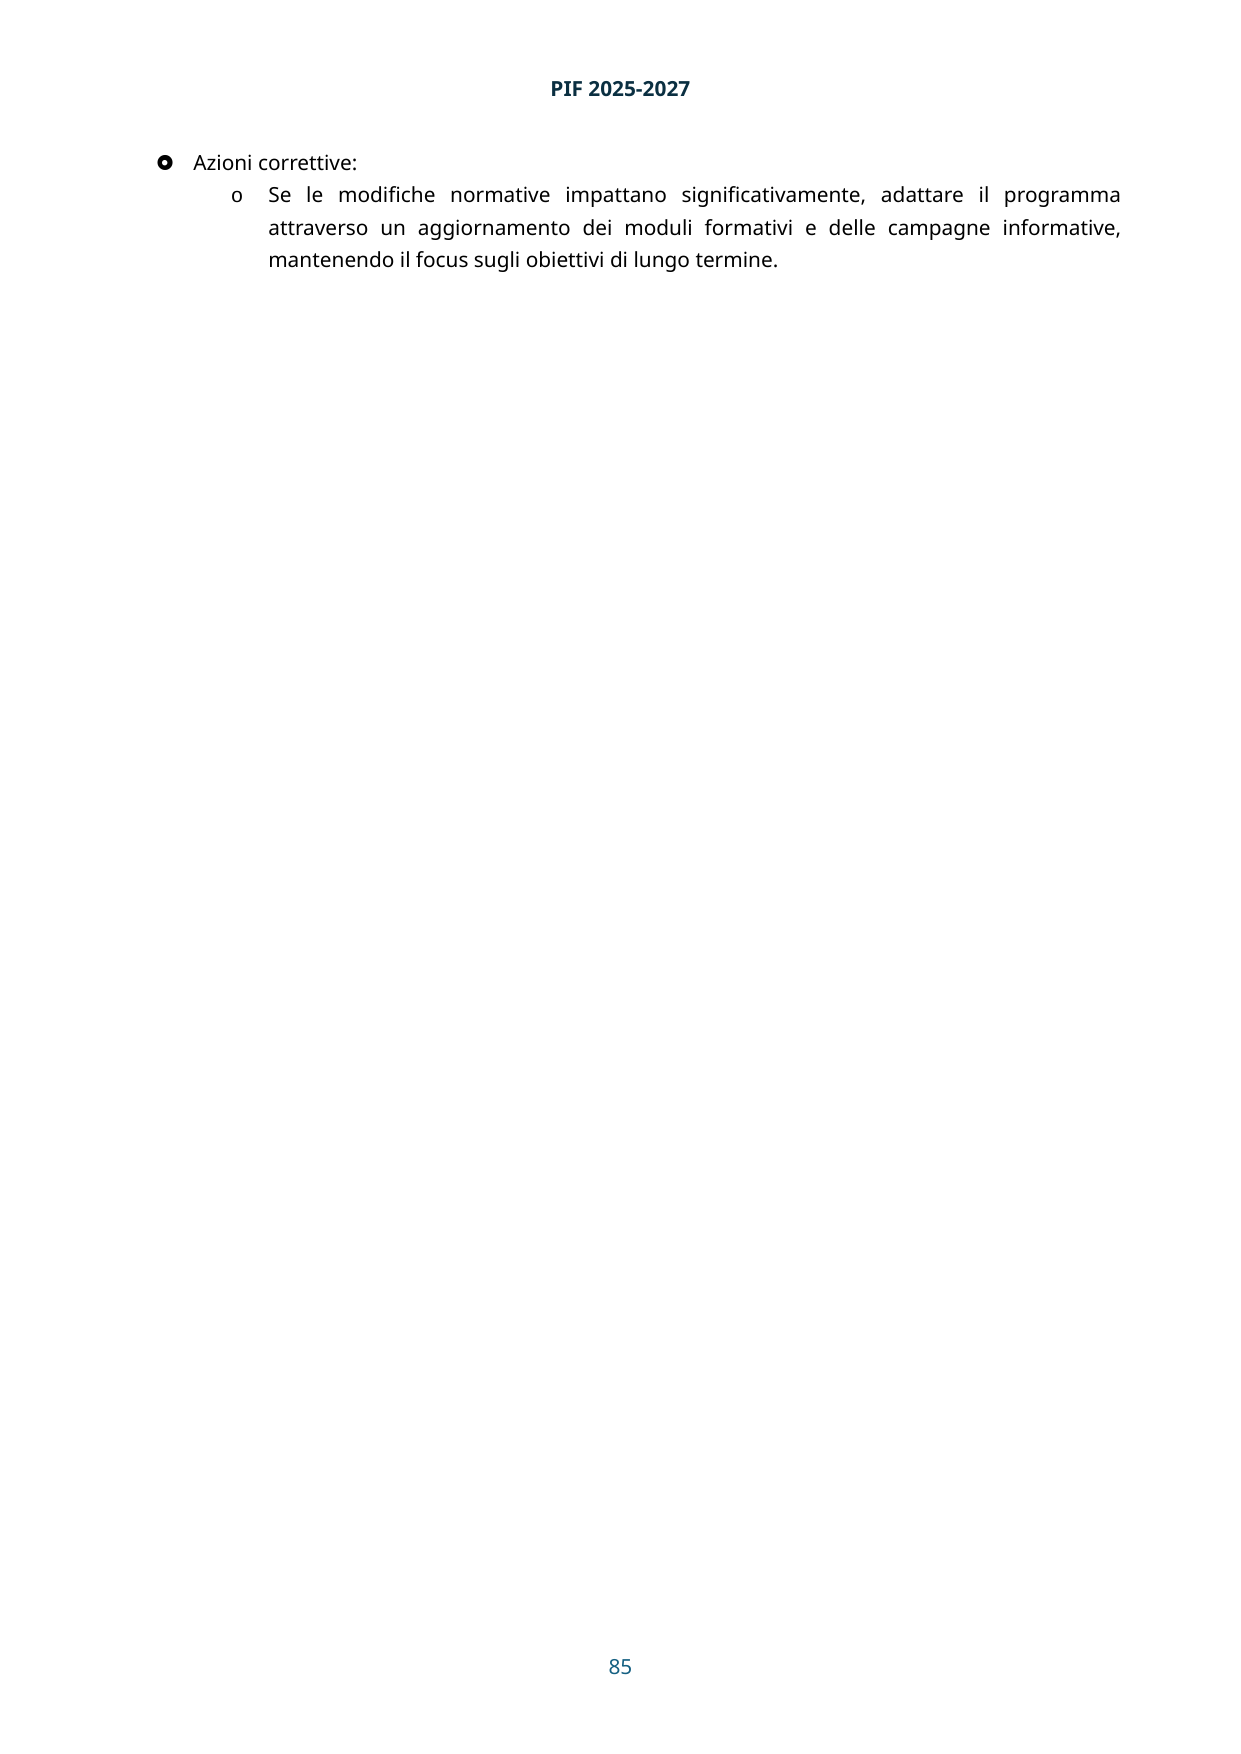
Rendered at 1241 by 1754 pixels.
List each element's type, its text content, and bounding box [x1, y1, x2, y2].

list Azioni correttive: [156, 148, 1122, 176]
list Se le modifiche normative impattano significativamente, adattare il programma attraverso un aggiornamento dei moduli formativi e delle campagne informative, mantenendo il focus sugli obiettivi di lungo termine. [231, 180, 1122, 274]
